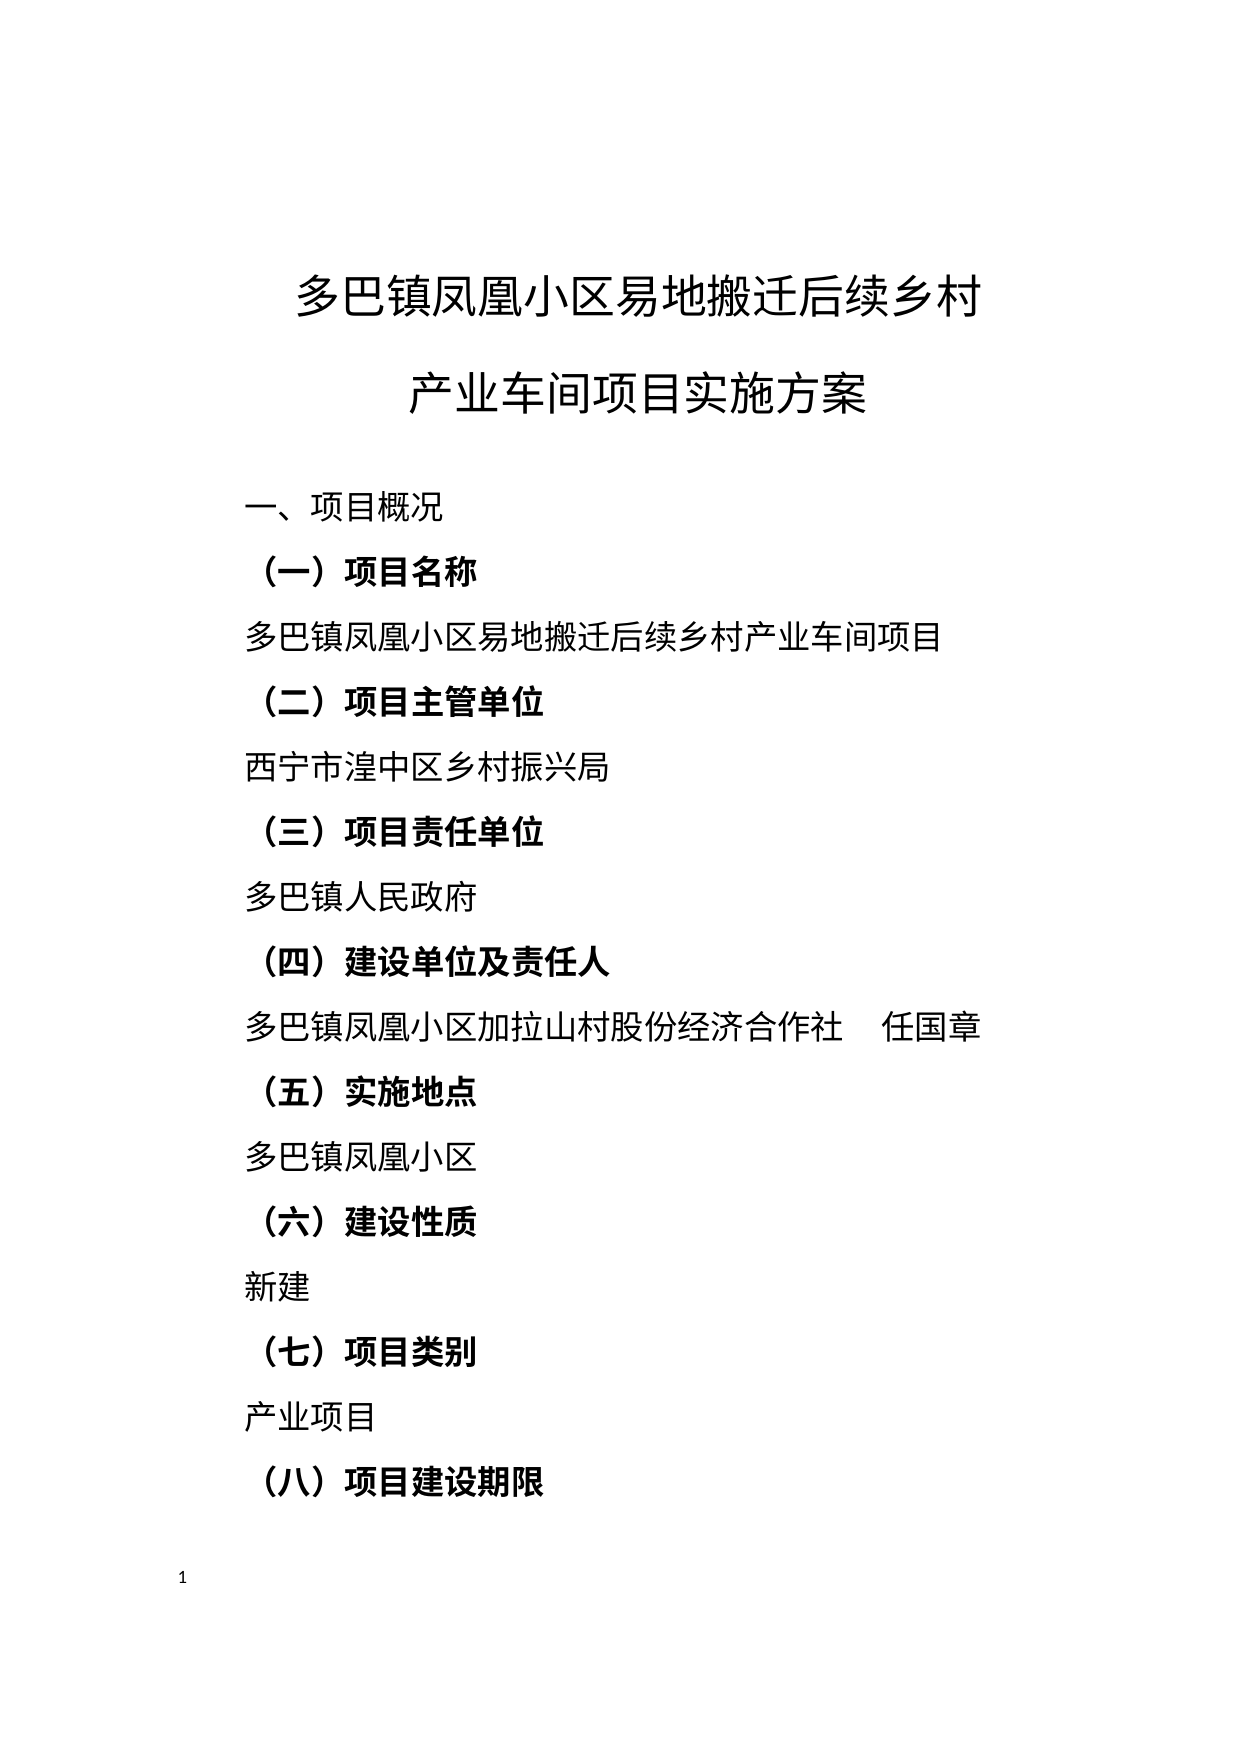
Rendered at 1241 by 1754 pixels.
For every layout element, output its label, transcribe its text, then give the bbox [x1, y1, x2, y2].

list 项目责任单位 [177, 797, 1098, 862]
text 西宁市湟中区乡村振兴局 [177, 732, 1098, 797]
list 建设性质 [177, 1187, 1098, 1252]
list 项目类别 [177, 1317, 1098, 1382]
text 产业车间项目实施方案 [177, 342, 1098, 440]
text 一、项目概况 [177, 472, 1098, 537]
text 多巴镇凤凰小区易地搬迁后续乡村 [177, 245, 1098, 342]
list 建设单位及责任人 [177, 927, 1098, 992]
list 项目建设期限 [177, 1447, 1098, 1512]
list 新建 [177, 1252, 1098, 1317]
list 项目主管单位 [177, 667, 1098, 732]
list 项目名称 [177, 537, 1098, 602]
list 实施地点 [177, 1057, 1098, 1122]
list 产业项目 [177, 1382, 1098, 1447]
text 多巴镇人民政府 [177, 862, 1098, 927]
text 多巴镇凤凰小区易地搬迁后续乡村产业车间项目 [177, 602, 1098, 667]
subtitle 多巴镇凤凰小区 [177, 1122, 1098, 1187]
list 多巴镇凤凰小区加拉山村股份经济合作社 任国章 [177, 992, 1098, 1057]
